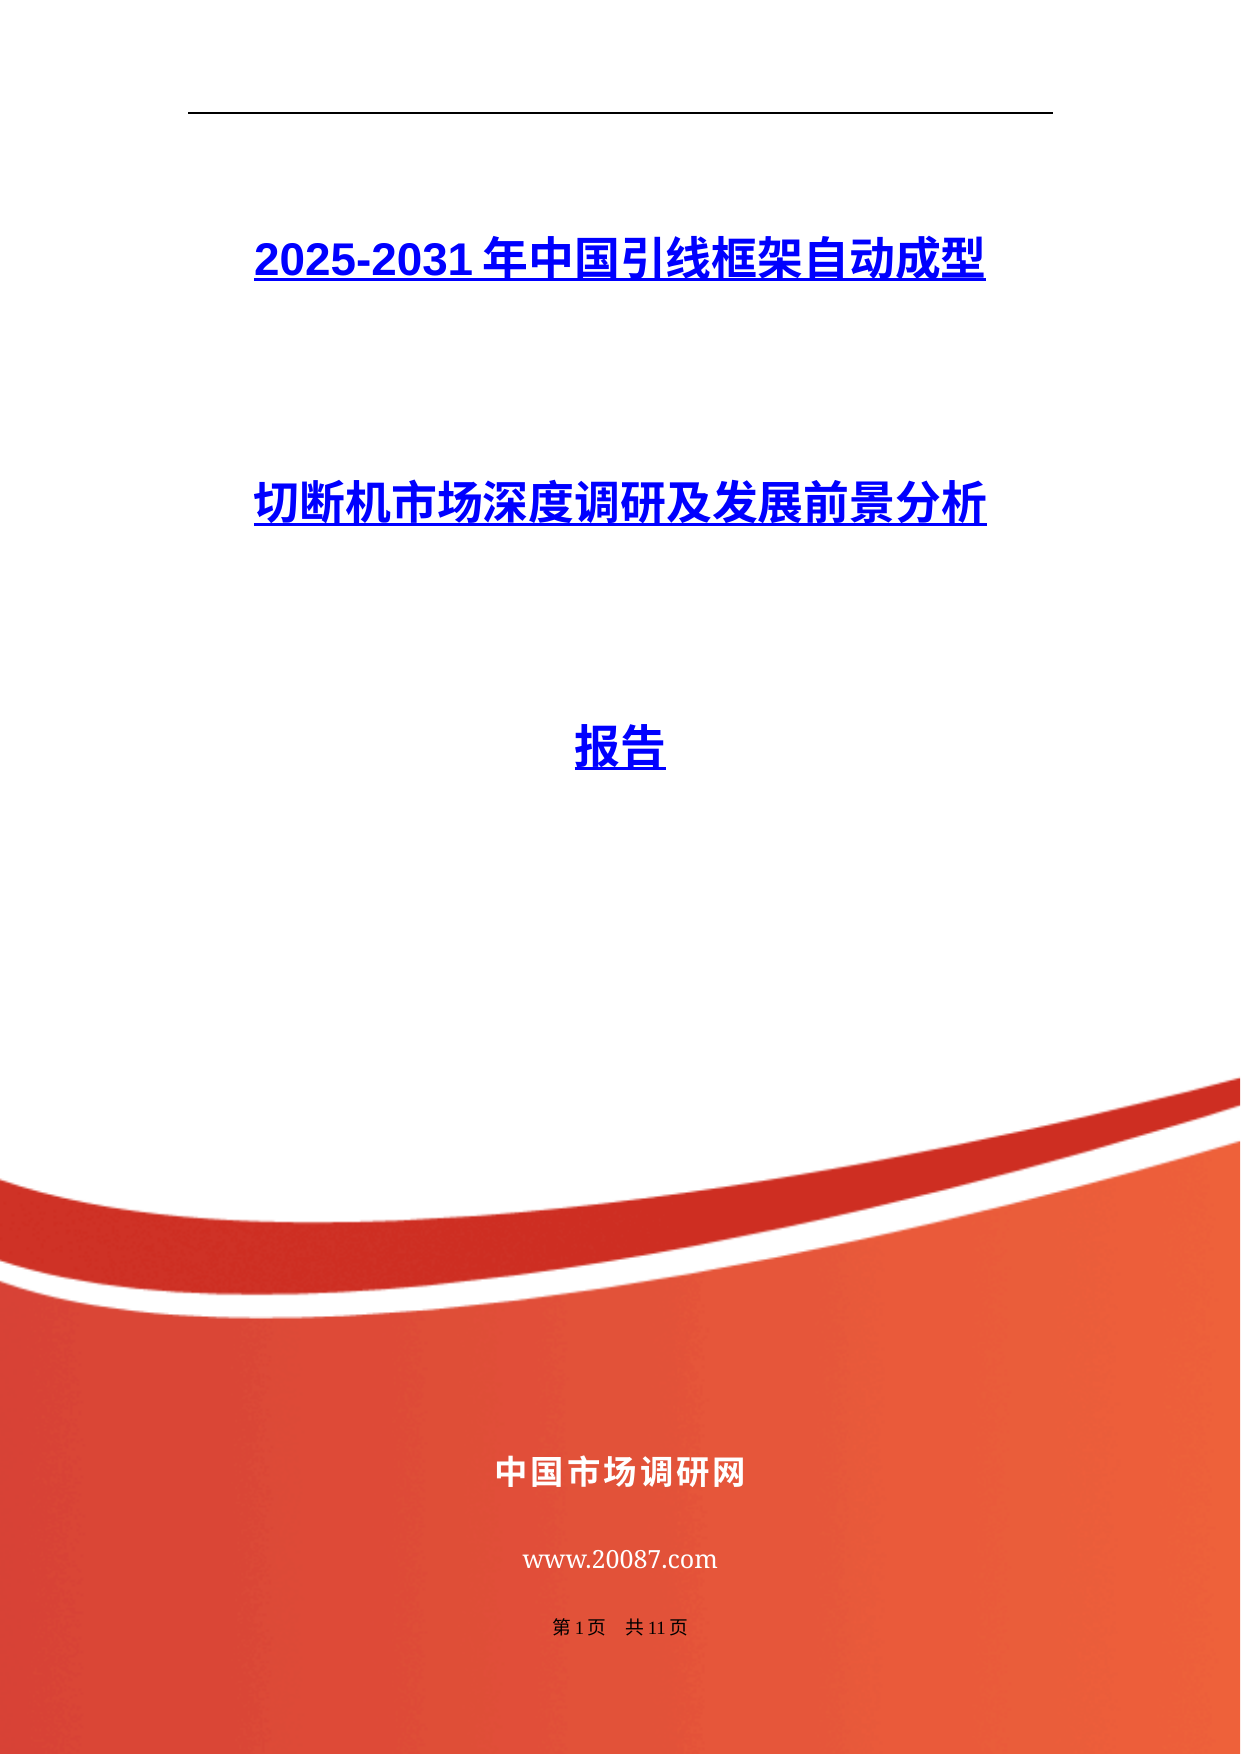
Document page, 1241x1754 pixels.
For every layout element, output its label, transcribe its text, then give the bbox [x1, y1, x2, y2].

subtitle 中国市场调研网 [187, 1437, 1053, 1502]
text www.20087.com [187, 1526, 1053, 1591]
table_header 2025-2031年中国引线框架自动成型切断机市场深度调研及发展前景分析报告 [188, 207, 1053, 871]
picture [0, 1006, 1241, 1754]
